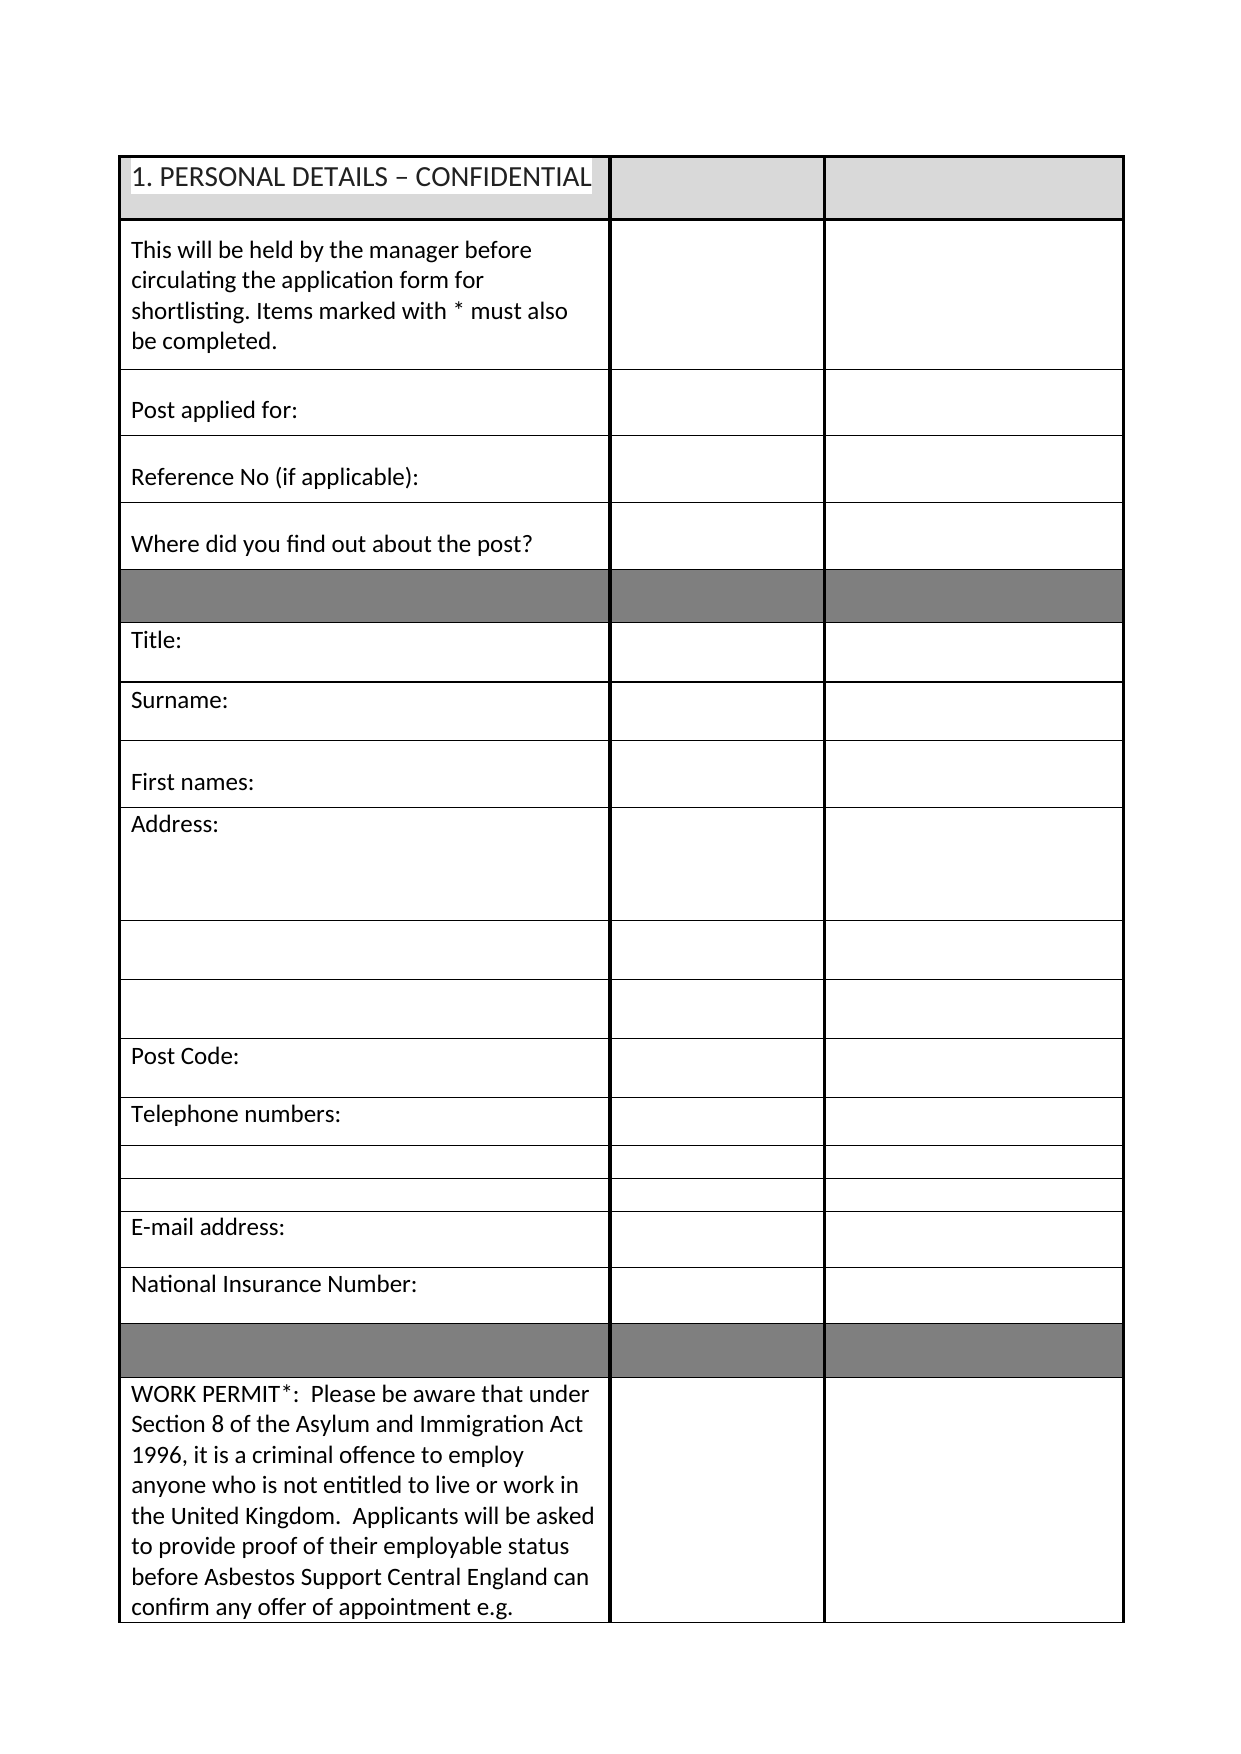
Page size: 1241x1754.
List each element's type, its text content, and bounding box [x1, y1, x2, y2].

table_cell [826, 1179, 1122, 1211]
table_cell [826, 1378, 1122, 1622]
table_cell Reference No (if applicable): [121, 436, 608, 502]
table_cell [826, 503, 1122, 568]
table_cell [826, 808, 1122, 919]
table_cell [612, 503, 823, 568]
table_cell [826, 1039, 1122, 1097]
table_cell [612, 1268, 823, 1323]
table_cell [826, 436, 1122, 502]
table_cell Post Code: [121, 1039, 608, 1097]
table_cell This will be held by the manager before circulating the application form for shortlisting. Items marked with * must also be completed. [121, 221, 608, 368]
table_cell [612, 221, 823, 368]
table_cell Address: [121, 808, 608, 919]
table_cell [826, 980, 1122, 1038]
table_cell [612, 1146, 823, 1178]
table_cell [826, 370, 1122, 435]
table_cell [826, 1146, 1122, 1178]
table_cell [612, 741, 823, 807]
table_cell Post applied for: [121, 370, 608, 435]
table_cell [826, 1212, 1122, 1267]
table_cell [612, 808, 823, 919]
table_cell [121, 1146, 608, 1178]
table_cell [612, 570, 823, 622]
table_cell E-mail address: [121, 1212, 608, 1267]
table_cell First names: [121, 741, 608, 807]
table_cell [612, 683, 823, 740]
table_cell [612, 980, 823, 1038]
table_cell [826, 921, 1122, 979]
table_cell [826, 1324, 1122, 1377]
table_cell [612, 436, 823, 502]
table_header [826, 158, 1122, 218]
table_cell [121, 1324, 608, 1377]
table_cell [121, 1378, 608, 1622]
table_cell [826, 1268, 1122, 1323]
table_cell Title: [121, 623, 608, 681]
table_cell [826, 1098, 1122, 1145]
table_cell [826, 570, 1122, 622]
table_cell [612, 921, 823, 979]
table_cell [826, 623, 1122, 681]
table_cell [121, 980, 608, 1038]
table_cell [612, 1324, 823, 1377]
table_cell [121, 1179, 608, 1211]
table_cell [826, 741, 1122, 807]
table_cell [612, 1212, 823, 1267]
table_cell [612, 1378, 823, 1622]
table_cell National Insurance Number: [121, 1268, 608, 1323]
table_cell [612, 1179, 823, 1211]
table_header 1. PERSONAL DETAILS – CONFIDENTIAL [121, 158, 608, 218]
table_cell [121, 921, 608, 979]
table_cell [121, 570, 608, 622]
table_cell Surname: [121, 683, 608, 740]
table_cell [612, 1039, 823, 1097]
table_cell [826, 221, 1122, 368]
table_cell Where did you find out about the post? [121, 503, 608, 568]
table_header [612, 158, 823, 218]
table_cell [612, 623, 823, 681]
table_cell [612, 370, 823, 435]
table_cell Telephone numbers: [121, 1098, 608, 1145]
table_cell [826, 683, 1122, 740]
table_cell [612, 1098, 823, 1145]
